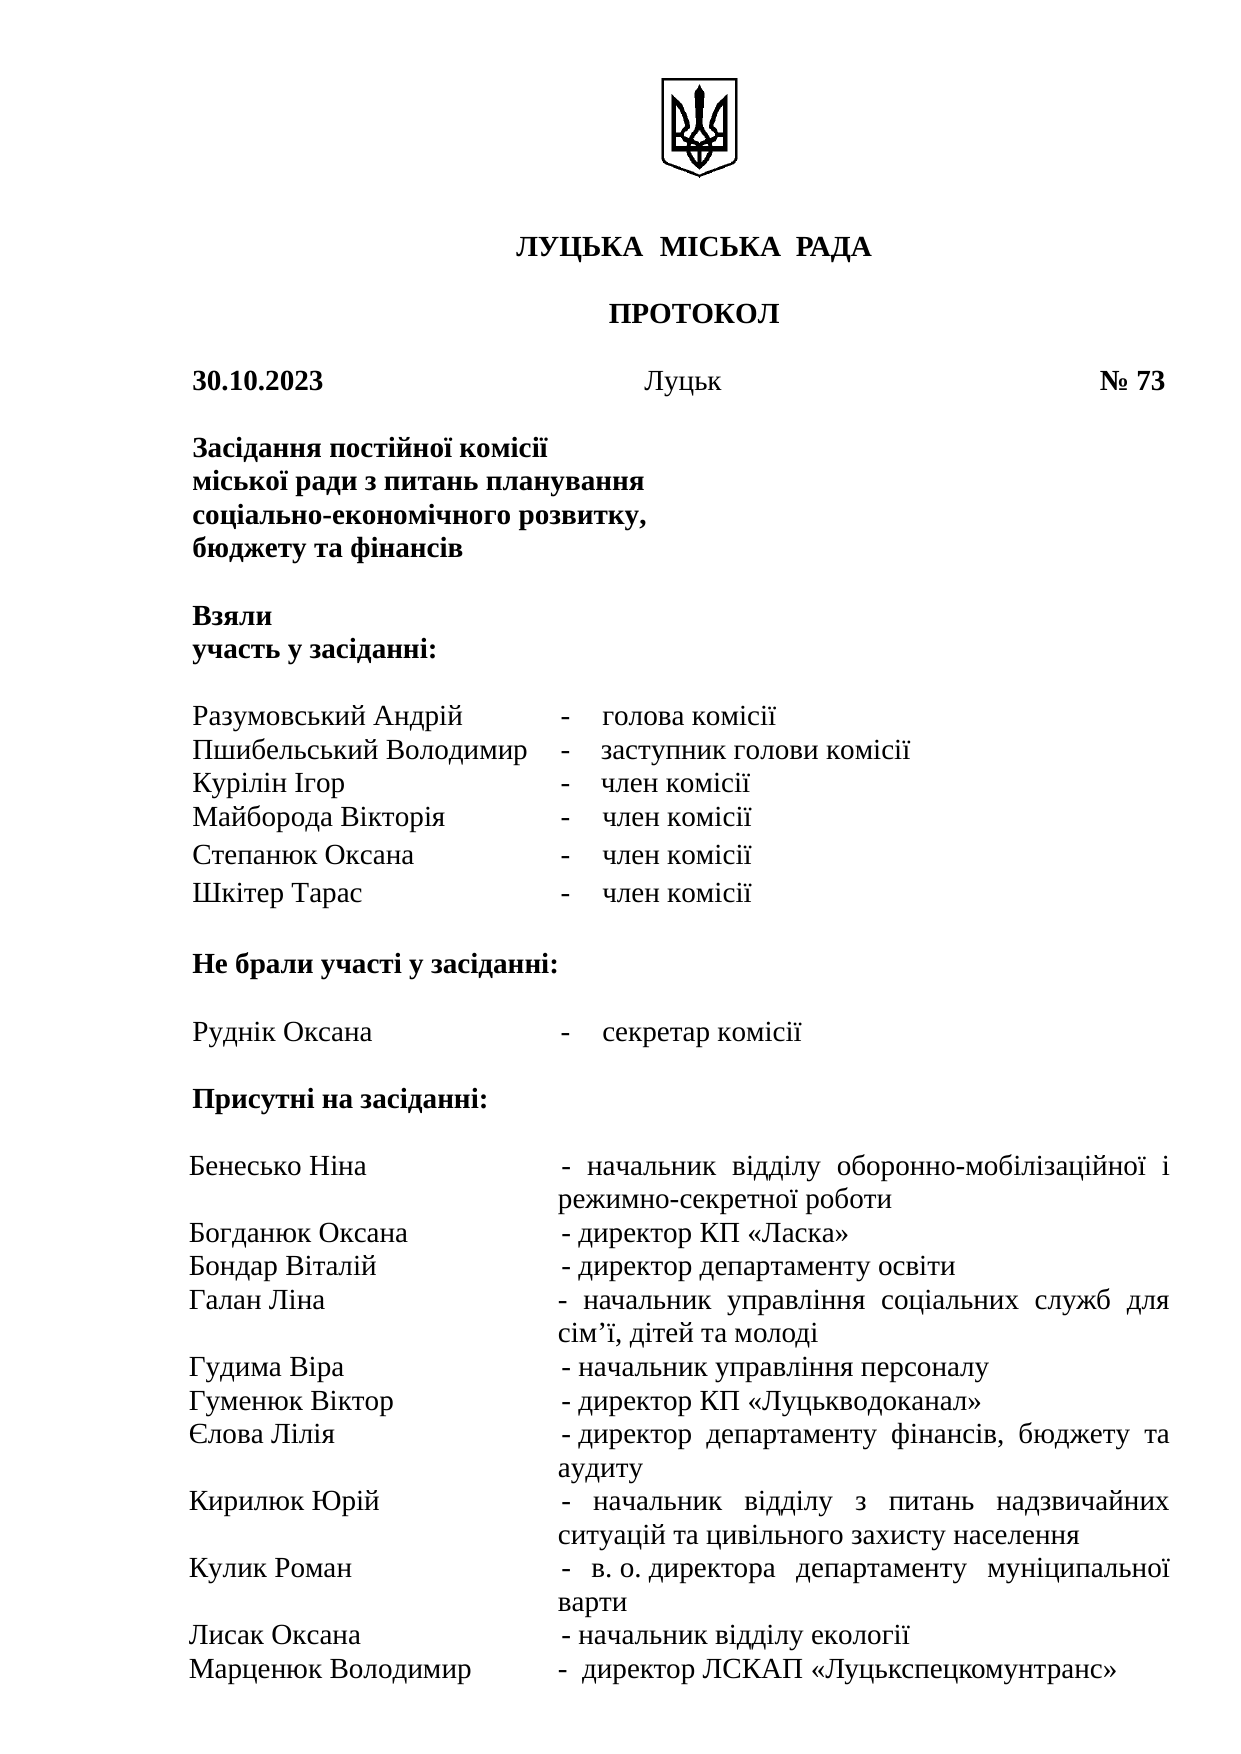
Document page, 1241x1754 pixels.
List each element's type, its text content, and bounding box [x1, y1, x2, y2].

table_cell Лисак Оксана [177, 1618, 546, 1651]
table_cell - директор КП «Луцькводоканал» [546, 1383, 1181, 1416]
table_cell - директор департаменту освіти [546, 1249, 1181, 1282]
text Присутні на засіданні: [177, 1081, 1181, 1114]
table_header Бенесько Ніна [177, 1148, 546, 1215]
table_cell Гудима Віра [177, 1349, 546, 1383]
table_cell Шкітер Тарас [181, 875, 546, 913]
table_cell Гуменюк Віктор [177, 1383, 546, 1416]
table_cell Кирилюк Юрій [177, 1483, 546, 1550]
table_cell Марценюк Володимир [177, 1651, 546, 1684]
table_cell Галан Ліна [177, 1282, 546, 1349]
text ПРОТОКОЛ [207, 296, 1181, 329]
table_cell - в. о. директора департаменту муніципальної варти [546, 1550, 1181, 1617]
table_cell член комісії [591, 837, 1181, 875]
table_cell - начальник відділу з питань надзвичайних ситуацій та цивільного захисту населення [546, 1483, 1181, 1550]
table_header Руднік Оксана [181, 1014, 546, 1047]
table_header [546, 1014, 591, 1047]
table_header [546, 698, 591, 732]
table_cell [546, 799, 591, 837]
text Не брали участі у засіданні: [192, 947, 1181, 980]
table_cell член комісії [591, 765, 1181, 799]
table_cell - начальник управління соціальних служб для сім’ї, дітей та молоді [546, 1282, 1181, 1349]
table_cell Курілін Ігор [181, 765, 546, 799]
table_header секретар комісії [591, 1014, 1181, 1047]
table_cell член комісії [591, 799, 1181, 837]
table_cell - начальник управління персоналу [546, 1349, 1181, 1383]
table_cell Єлова Лілія [177, 1416, 546, 1483]
text міської ради з питань планування [192, 463, 1181, 497]
table_cell Пшибельський Володимир [181, 732, 546, 765]
table_cell Майборода Вікторія [181, 799, 546, 837]
table_cell Степанюк Оксана [181, 837, 546, 875]
table_header голова комісії [591, 698, 1181, 732]
table_cell - директор КП «Ласка» [546, 1215, 1181, 1248]
table_cell заступник голови комісії [591, 732, 1181, 765]
table_cell Кулик Роман [177, 1550, 546, 1617]
text бюджету та фінансів [192, 531, 1181, 564]
table_cell [546, 875, 591, 913]
table_cell - начальник відділу екології [546, 1618, 1181, 1651]
text Засідання постійної комісії [192, 430, 1181, 463]
table_cell Богданюк Оксана [177, 1215, 546, 1248]
text Взяли [192, 598, 1181, 631]
table_cell Бондар Віталій [177, 1249, 546, 1282]
table_cell [546, 732, 591, 765]
text 30.10.2023 Луцьк № 73 [192, 363, 1181, 396]
table_cell [546, 837, 591, 875]
text ЛУЦЬКА МІСЬКА РАДА [207, 229, 1181, 262]
table_cell - директор ЛСКАП «Луцькспецкомунтранс» [546, 1651, 1181, 1684]
table_header - начальник відділу оборонно-мобілізаційної і режимно-секретної роботи [546, 1148, 1181, 1215]
table_cell [546, 765, 591, 799]
table_header Разумовський Андрій [181, 698, 546, 732]
text участь у засіданні: [192, 631, 1181, 665]
table_cell - директор департаменту фінансів, бюджету та аудиту [546, 1416, 1181, 1483]
table_cell член комісії [591, 875, 1181, 913]
text соціально-економічного розвитку, [192, 497, 1181, 531]
